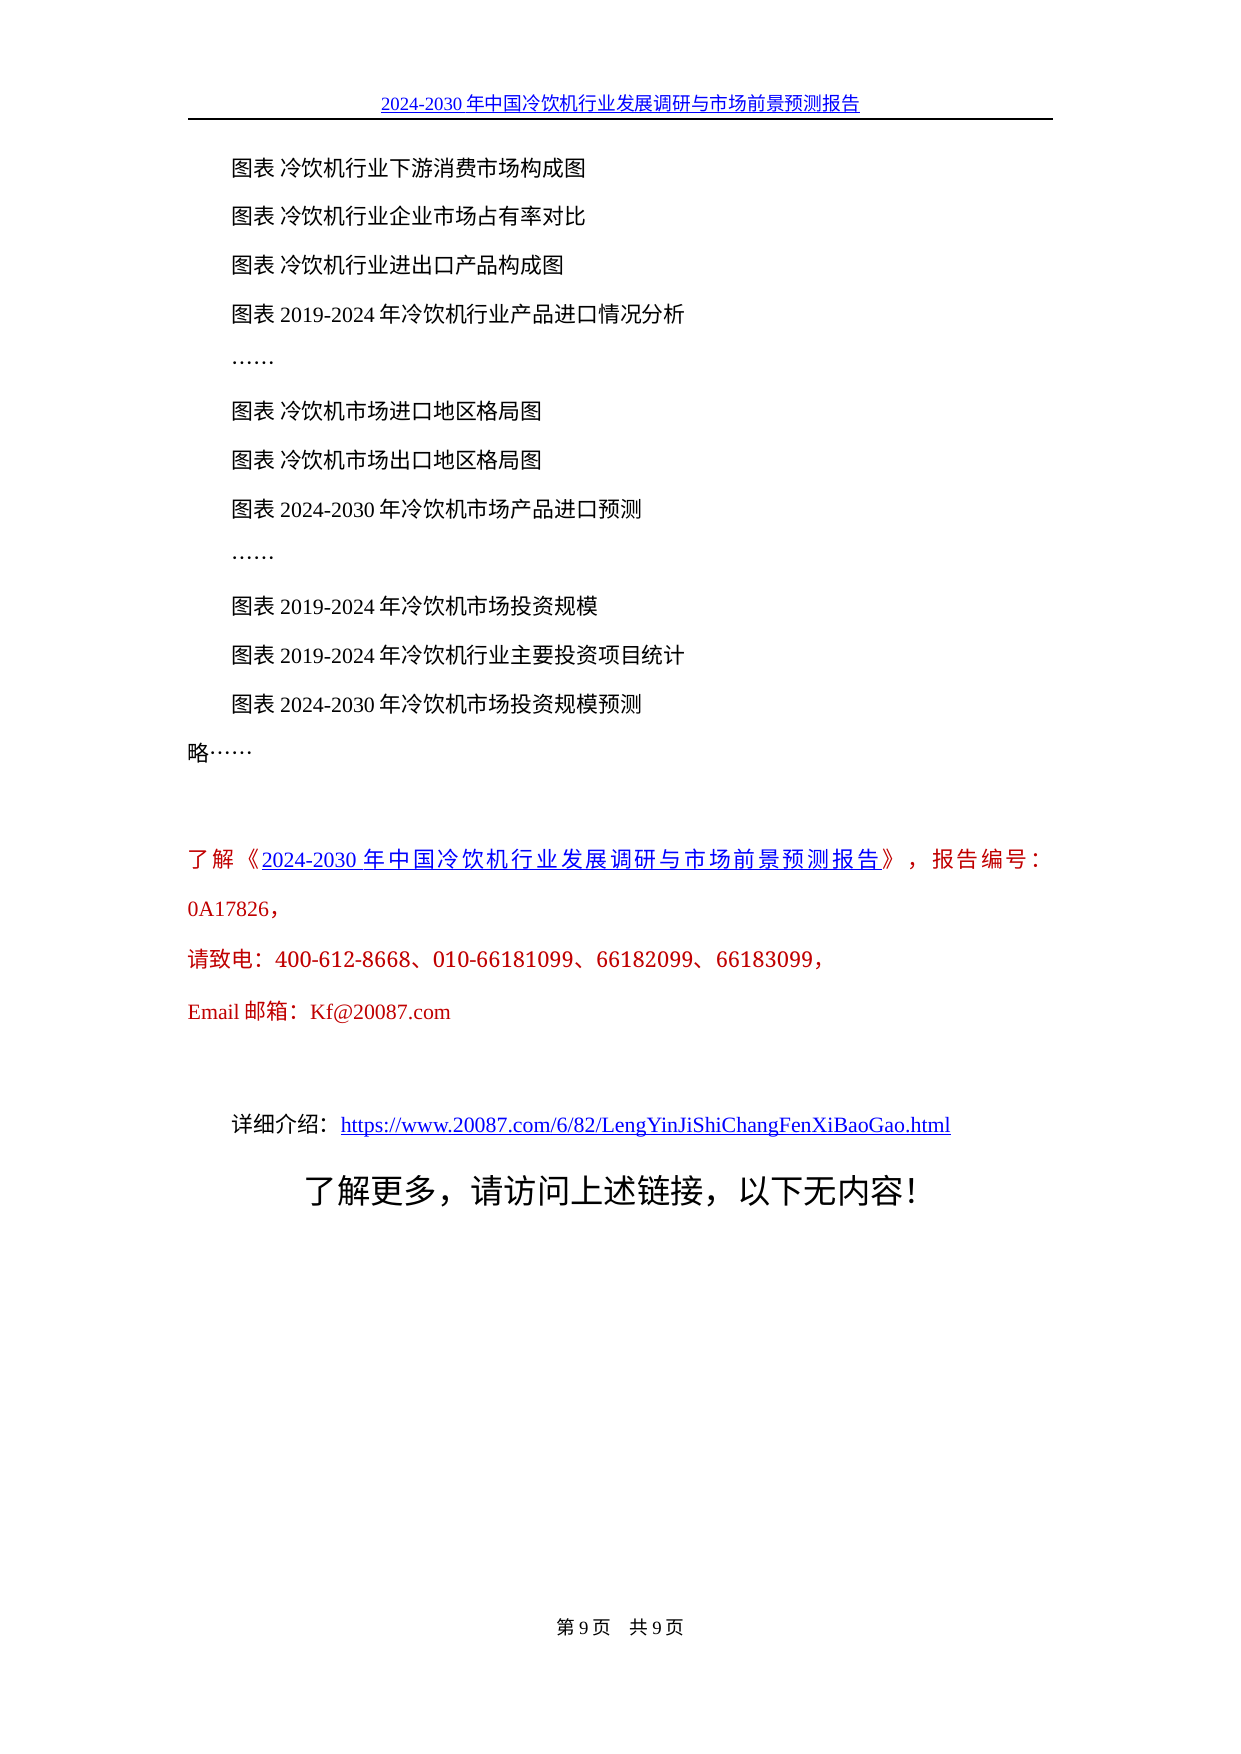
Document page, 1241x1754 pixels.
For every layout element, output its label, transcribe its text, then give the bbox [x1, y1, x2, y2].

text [187, 150, 1053, 768]
text 详细介绍：https://www.20087.com/6/82/LengYinJiShiChangFenXiBaoGao.html [187, 1106, 1053, 1139]
text Email邮箱：Kf@20087.com [187, 993, 1053, 1026]
text 请致电：400-612-8668、010-66181099、66182099、66183099， [187, 942, 1053, 974]
title 了解更多，请访问上述链接，以下无内容！ [187, 1156, 1053, 1221]
text 了解《2024-2030年中国冷饮机行业发展调研与市场前景预测报告》，报告编号：0A17826， [187, 842, 1053, 923]
